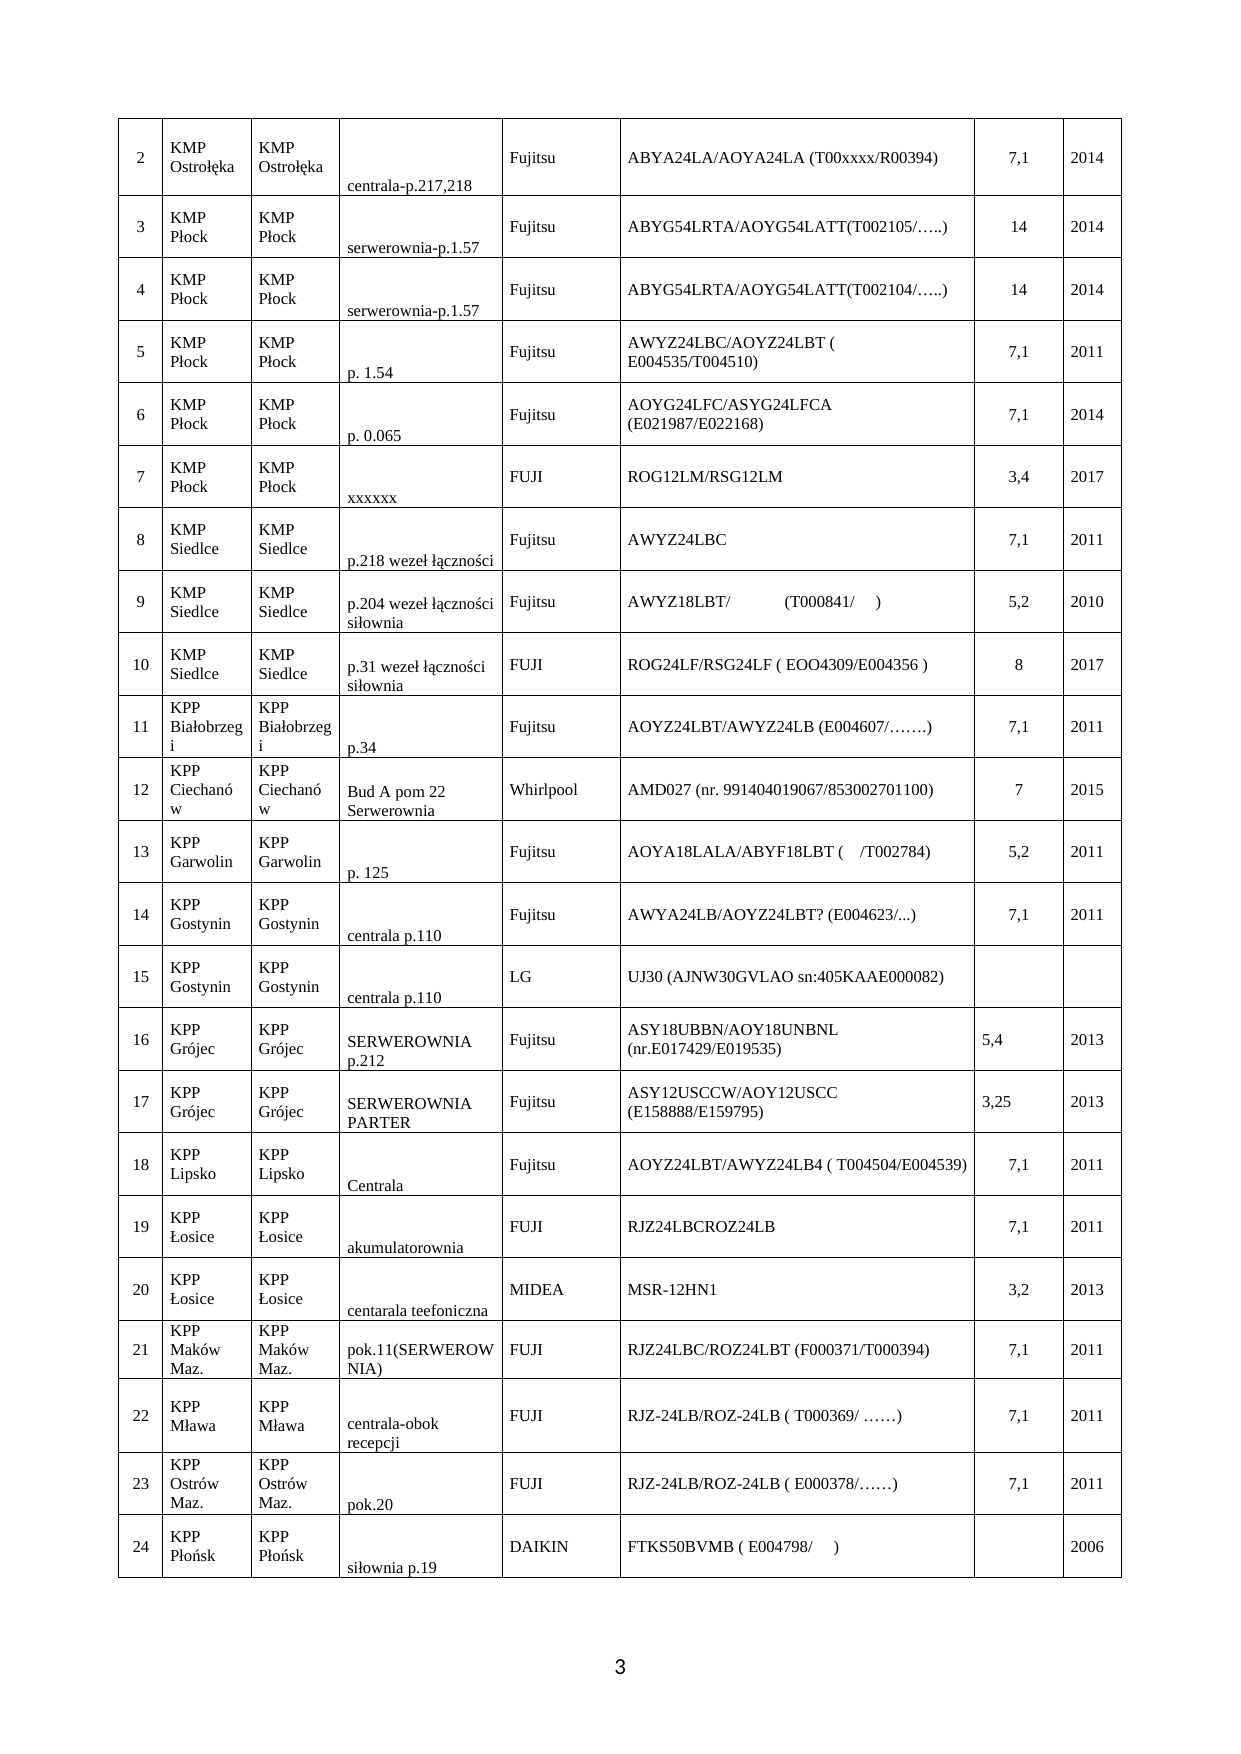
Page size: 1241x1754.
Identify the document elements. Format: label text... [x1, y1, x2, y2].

table_cell LG [503, 946, 620, 1007]
table_cell KMP Płock [252, 321, 339, 382]
table_cell 22 [119, 1379, 162, 1452]
table_cell 7,1 [975, 321, 1063, 382]
table_cell 7,1 [975, 119, 1063, 195]
table_cell 2011 [1064, 1133, 1121, 1195]
table_cell 2017 [1064, 633, 1121, 695]
table_cell KPP Mława [252, 1379, 339, 1452]
table_cell 2014 [1064, 383, 1121, 445]
table_cell 2014 [1064, 196, 1121, 257]
table_cell [975, 1515, 1063, 1577]
table_cell AWYZ24LBC [621, 508, 974, 570]
table_cell p.31 wezeł łączności siłownia [340, 633, 502, 695]
table_cell KMP Płock [163, 446, 251, 507]
table_cell AOYZ24LBT/AWYZ24LB4 ( T004504/E004539) [621, 1133, 974, 1195]
table_cell 7,1 [975, 696, 1063, 757]
table_cell centrala-p.217,218 [340, 119, 502, 195]
table_cell KPP Białobrzegi [252, 696, 339, 757]
table_cell KPP Płońsk [163, 1515, 251, 1577]
table_cell KPP Grójec [163, 1071, 251, 1132]
table_cell Fujitsu [503, 571, 620, 632]
table_cell KMP Płock [163, 321, 251, 382]
table_cell 5,2 [975, 571, 1063, 632]
table_cell 5 [119, 321, 162, 382]
table_cell 5,2 [975, 821, 1063, 882]
table_cell 2017 [1064, 446, 1121, 507]
table_cell MSR-12HN1 [621, 1258, 974, 1320]
table_cell KMP Siedlce [163, 633, 251, 695]
table_cell KMP Ostrołęka [163, 119, 251, 195]
table_cell 7,1 [975, 883, 1063, 945]
table_cell Fujitsu [503, 196, 620, 257]
table_cell FUJI [503, 1379, 620, 1452]
table_cell KMP Płock [163, 196, 251, 257]
table_cell KPP Łosice [252, 1196, 339, 1257]
table_cell RJZ-24LB/ROZ-24LB ( E000378/……) [621, 1453, 974, 1514]
table_cell 7,1 [975, 383, 1063, 445]
table_cell 4 [119, 258, 162, 320]
table_cell Fujitsu [503, 1133, 620, 1195]
table_cell 2013 [1064, 1258, 1121, 1320]
table_cell p.204 wezeł łączności siłownia [340, 571, 502, 632]
table_cell 23 [119, 1453, 162, 1514]
table_cell KMP Siedlce [163, 571, 251, 632]
table_cell KMP Siedlce [252, 508, 339, 570]
table_cell RJZ24LBC/ROZ24LBT (F000371/T000394) [621, 1321, 974, 1378]
table_cell KPP Gostynin [252, 883, 339, 945]
table_cell siłownia p.19 [340, 1515, 502, 1577]
table_cell KPP Maków Maz. [252, 1321, 339, 1378]
table_cell MIDEA [503, 1258, 620, 1320]
table_cell ASY12USCCW/AOY12USCC (E158888/E159795) [621, 1071, 974, 1132]
table_cell 2014 [1064, 258, 1121, 320]
table_cell 11 [119, 696, 162, 757]
table_cell RJZ24LBCROZ24LB [621, 1196, 974, 1257]
table_cell 2010 [1064, 571, 1121, 632]
table_cell 7 [119, 446, 162, 507]
table_cell FTKS50BVMB ( E004798/ ) [621, 1515, 974, 1577]
table_cell centrala p.110 [340, 946, 502, 1007]
table_cell 2014 [1064, 119, 1121, 195]
table_cell KMP Płock [163, 258, 251, 320]
table_cell 5,4 [975, 1008, 1063, 1070]
table_cell KPP Grójec [252, 1008, 339, 1070]
table_cell [1064, 946, 1121, 1007]
table_cell KMP Płock [163, 383, 251, 445]
table_cell KPP Łosice [163, 1258, 251, 1320]
table_cell 15 [119, 946, 162, 1007]
table_cell xxxxxx [340, 446, 502, 507]
table_cell ABYA24LA/AOYA24LA (T00xxxx/R00394) [621, 119, 974, 195]
table_cell KPP Garwolin [252, 821, 339, 882]
table_cell ABYG54LRTA/AOYG54LATT(T002105/…..) [621, 196, 974, 257]
table_cell AOYZ24LBT/AWYZ24LB (E004607/…….) [621, 696, 974, 757]
table_cell Fujitsu [503, 508, 620, 570]
table_cell 2011 [1064, 821, 1121, 882]
table_cell KPP Ostrów Maz. [252, 1453, 339, 1514]
table_cell ABYG54LRTA/AOYG54LATT(T002104/…..) [621, 258, 974, 320]
table_cell KPP Płońsk [252, 1515, 339, 1577]
table_cell FUJI [503, 1196, 620, 1257]
table_cell 2011 [1064, 321, 1121, 382]
table_cell 7,1 [975, 1453, 1063, 1514]
table_cell pok.11(SERWEROWNIA) [340, 1321, 502, 1378]
table_cell 3,2 [975, 1258, 1063, 1320]
table_cell KPP Lipsko [163, 1133, 251, 1195]
table_cell 2011 [1064, 508, 1121, 570]
table_cell KPP Gostynin [252, 946, 339, 1007]
table_cell AOYA18LALA/ABYF18LBT ( /T002784) [621, 821, 974, 882]
table_cell p. 0.065 [340, 383, 502, 445]
table_cell 3,4 [975, 446, 1063, 507]
table_cell KPP Gostynin [163, 883, 251, 945]
table_cell FUJI [503, 446, 620, 507]
table_cell KMP Ostrołęka [252, 119, 339, 195]
table_cell KPP Garwolin [163, 821, 251, 882]
table_cell AMD027 (nr. 991404019067/853002701100) [621, 758, 974, 820]
table_cell KMP Płock [252, 446, 339, 507]
table_cell FUJI [503, 1321, 620, 1378]
table_cell Whirlpool [503, 758, 620, 820]
table_cell 8 [119, 508, 162, 570]
table_cell serwerownia-p.1.57 [340, 258, 502, 320]
table_cell 2011 [1064, 696, 1121, 757]
table_cell UJ30 (AJNW30GVLAO sn:405KAAE000082) [621, 946, 974, 1007]
table_cell 24 [119, 1515, 162, 1577]
table_cell 14 [119, 883, 162, 945]
table_cell centrala-obok recepcji [340, 1379, 502, 1452]
table_cell 2011 [1064, 1379, 1121, 1452]
table_cell p.218 wezeł łączności [340, 508, 502, 570]
table_cell Fujitsu [503, 821, 620, 882]
table_cell akumulatorownia [340, 1196, 502, 1257]
table_cell AWYZ24LBC/AOYZ24LBT ( E004535/T004510) [621, 321, 974, 382]
table_cell KPP Białobrzegi [163, 696, 251, 757]
table_cell 7 [975, 758, 1063, 820]
table_cell 13 [119, 821, 162, 882]
table_cell 14 [975, 258, 1063, 320]
table_cell AOYG24LFC/ASYG24LFCA (E021987/E022168) [621, 383, 974, 445]
table_cell Fujitsu [503, 321, 620, 382]
table_cell Bud A pom 22 Serwerownia [340, 758, 502, 820]
table_cell KPP Maków Maz. [163, 1321, 251, 1378]
table_cell 7,1 [975, 1379, 1063, 1452]
table_cell 21 [119, 1321, 162, 1378]
table_cell 2006 [1064, 1515, 1121, 1577]
table_cell Fujitsu [503, 383, 620, 445]
table_cell Fujitsu [503, 119, 620, 195]
table_cell p. 125 [340, 821, 502, 882]
table_cell KMP Siedlce [163, 508, 251, 570]
table_cell 3,25 [975, 1071, 1063, 1132]
table_cell Fujitsu [503, 258, 620, 320]
table_cell centarala teefoniczna [340, 1258, 502, 1320]
table_cell 7,1 [975, 508, 1063, 570]
table_cell 9 [119, 571, 162, 632]
table_cell KPP Ciechanów [163, 758, 251, 820]
table_cell 2011 [1064, 1196, 1121, 1257]
table_cell KMP Siedlce [252, 633, 339, 695]
table_cell 10 [119, 633, 162, 695]
table_cell p.34 [340, 696, 502, 757]
table_cell KPP Łosice [252, 1258, 339, 1320]
table_cell Fujitsu [503, 883, 620, 945]
table_cell RJZ-24LB/ROZ-24LB ( T000369/ ……) [621, 1379, 974, 1452]
table_cell KPP Łosice [163, 1196, 251, 1257]
table_cell AWYA24LB/AOYZ24LBT? (E004623/...) [621, 883, 974, 945]
table_cell ROG24LF/RSG24LF ( EOO4309/E004356 ) [621, 633, 974, 695]
table_cell [975, 946, 1063, 1007]
table_cell 7,1 [975, 1321, 1063, 1378]
table_cell SERWEROWNIA p.212 [340, 1008, 502, 1070]
table_cell KMP Płock [252, 196, 339, 257]
table_cell Centrala [340, 1133, 502, 1195]
table_cell KMP Płock [252, 258, 339, 320]
table_cell pok.20 [340, 1453, 502, 1514]
table_cell 18 [119, 1133, 162, 1195]
table_cell ASY18UBBN/AOY18UNBNL (nr.E017429/E019535) [621, 1008, 974, 1070]
table_cell Fujitsu [503, 1008, 620, 1070]
table_cell KPP Lipsko [252, 1133, 339, 1195]
table_cell Fujitsu [503, 1071, 620, 1132]
table_cell 16 [119, 1008, 162, 1070]
table_cell 8 [975, 633, 1063, 695]
table_cell Fujitsu [503, 696, 620, 757]
table_cell 17 [119, 1071, 162, 1132]
table_cell 2011 [1064, 1321, 1121, 1378]
table_cell KPP Grójec [163, 1008, 251, 1070]
table_cell 2013 [1064, 1071, 1121, 1132]
table_cell 7,1 [975, 1196, 1063, 1257]
table_cell serwerownia-p.1.57 [340, 196, 502, 257]
table_cell 19 [119, 1196, 162, 1257]
table_cell 7,1 [975, 1133, 1063, 1195]
table_cell 2015 [1064, 758, 1121, 820]
table_cell 20 [119, 1258, 162, 1320]
table_cell SERWEROWNIA PARTER [340, 1071, 502, 1132]
table_cell KPP Ciechanów [252, 758, 339, 820]
table_cell DAIKIN [503, 1515, 620, 1577]
table_cell centrala p.110 [340, 883, 502, 945]
table_cell 2013 [1064, 1008, 1121, 1070]
table_cell ROG12LM/RSG12LM [621, 446, 974, 507]
table_cell FUJI [503, 633, 620, 695]
table_cell 3 [119, 196, 162, 257]
table_cell 2011 [1064, 1453, 1121, 1514]
table_cell p. 1.54 [340, 321, 502, 382]
table_cell KPP Grójec [252, 1071, 339, 1132]
table_cell 2 [119, 119, 162, 195]
table_cell KPP Ostrów Maz. [163, 1453, 251, 1514]
table_cell FUJI [503, 1453, 620, 1514]
table_cell KMP Siedlce [252, 571, 339, 632]
table_cell KPP Gostynin [163, 946, 251, 1007]
table_cell 6 [119, 383, 162, 445]
table_cell 14 [975, 196, 1063, 257]
table_cell KPP Mława [163, 1379, 251, 1452]
table_cell 2011 [1064, 883, 1121, 945]
table_cell 12 [119, 758, 162, 820]
table_cell KMP Płock [252, 383, 339, 445]
table_cell AWYZ18LBT/ (T000841/ ) [621, 571, 974, 632]
